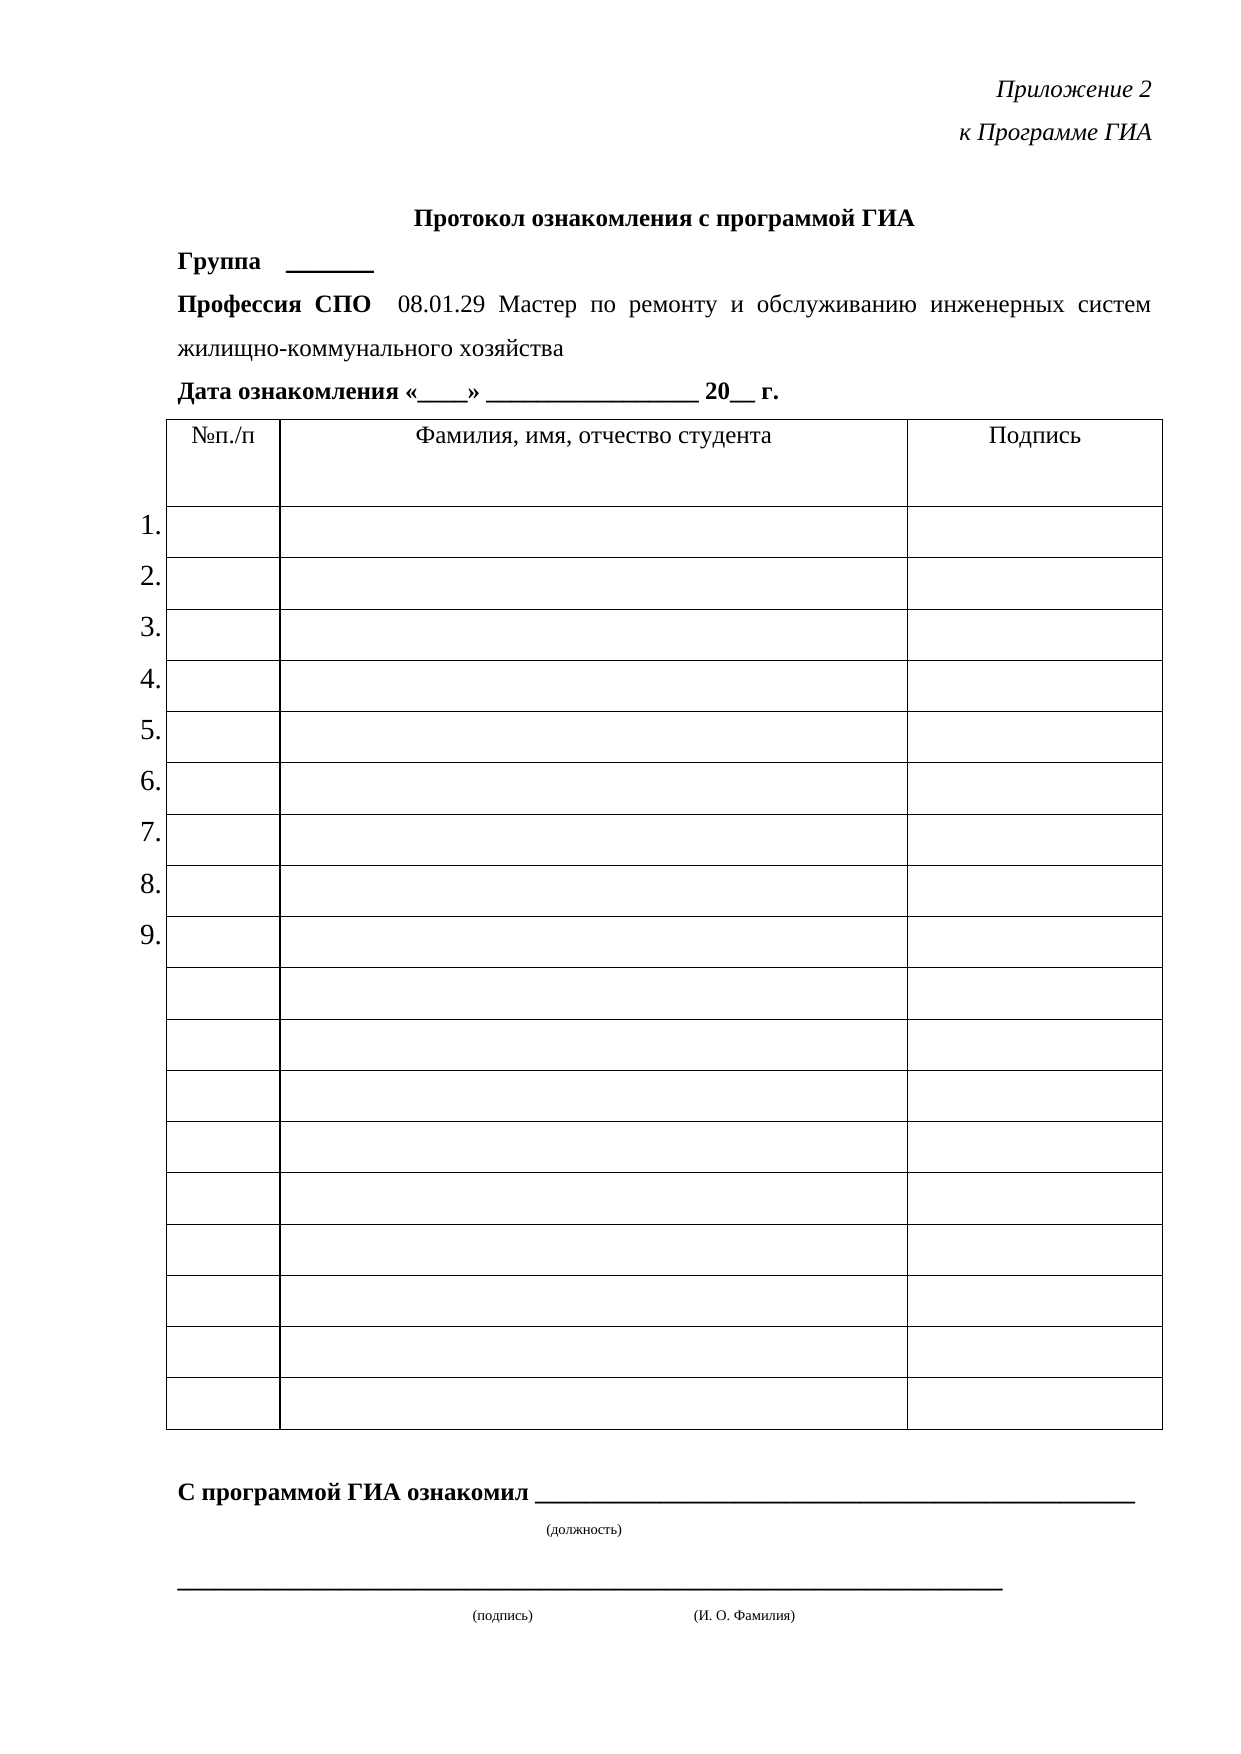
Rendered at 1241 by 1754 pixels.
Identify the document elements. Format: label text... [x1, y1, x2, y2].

table_cell [281, 661, 907, 711]
table_cell [167, 1122, 279, 1172]
text С программой ГИА ознакомил ________________________________________________ [177, 1430, 1152, 1506]
table_header №п./п [167, 420, 279, 506]
text к Программе ГИА [177, 117, 1152, 146]
table_cell [908, 1020, 1162, 1070]
table_cell [281, 712, 907, 762]
table_cell [167, 1020, 279, 1070]
table_cell [908, 917, 1162, 967]
table_cell [281, 968, 907, 1018]
table_cell [908, 968, 1162, 1018]
table_cell [167, 1225, 279, 1275]
table_cell [281, 1327, 907, 1377]
table_cell [281, 1020, 907, 1070]
table_cell [281, 1173, 907, 1223]
table_cell [281, 1122, 907, 1172]
text Приложение 2 [177, 74, 1152, 103]
table_cell [167, 815, 279, 865]
table_cell [908, 558, 1162, 608]
table_cell [167, 1071, 279, 1121]
table_cell [167, 712, 279, 762]
table_cell [167, 968, 279, 1018]
table_cell [908, 661, 1162, 711]
table_cell [908, 1173, 1162, 1223]
table_header Подпись [908, 420, 1162, 506]
table_cell [281, 917, 907, 967]
table_cell [281, 1071, 907, 1121]
table_cell [908, 1225, 1162, 1275]
table_cell [908, 1378, 1162, 1428]
table_cell [908, 610, 1162, 660]
table_cell [908, 1327, 1162, 1377]
table_cell [281, 1378, 907, 1428]
table_cell [281, 763, 907, 813]
table_cell [281, 1276, 907, 1326]
table_cell [908, 1122, 1162, 1172]
table_cell [167, 917, 279, 967]
text (подпись) (И. О. Фамилия) [177, 1607, 1152, 1636]
table_cell [281, 815, 907, 865]
text Профессия СПО 08.01.29 Мастер по ремонту и обслуживанию инженерных систем жилищно-коммунального хозяйства [177, 289, 1152, 361]
text Протокол ознакомления с программой ГИА [177, 203, 1152, 232]
table_cell [167, 1378, 279, 1428]
table_cell [908, 507, 1162, 557]
table_cell [908, 815, 1162, 865]
table_cell [167, 1276, 279, 1326]
table_cell [908, 763, 1162, 813]
text (должность) __________________________________________________________________ [177, 1521, 1152, 1592]
table_header Фамилия, имя, отчество студента [281, 420, 907, 506]
text Дата ознакомления «____» _________________ 20__ г. [177, 376, 1152, 404]
table_cell [908, 1276, 1162, 1326]
table_cell [281, 558, 907, 608]
table_cell [167, 610, 279, 660]
table_cell [281, 866, 907, 916]
table_cell [167, 558, 279, 608]
table_cell [281, 1225, 907, 1275]
table_cell [167, 1173, 279, 1223]
table_cell [167, 1327, 279, 1377]
table_cell [908, 866, 1162, 916]
table_cell [167, 866, 279, 916]
table_cell [167, 763, 279, 813]
text Группа _______ [177, 246, 1152, 275]
table_cell [167, 661, 279, 711]
table_cell [167, 507, 279, 557]
table_cell [281, 610, 907, 660]
table_cell [281, 507, 907, 557]
table_cell [908, 1071, 1162, 1121]
table_cell [908, 712, 1162, 762]
